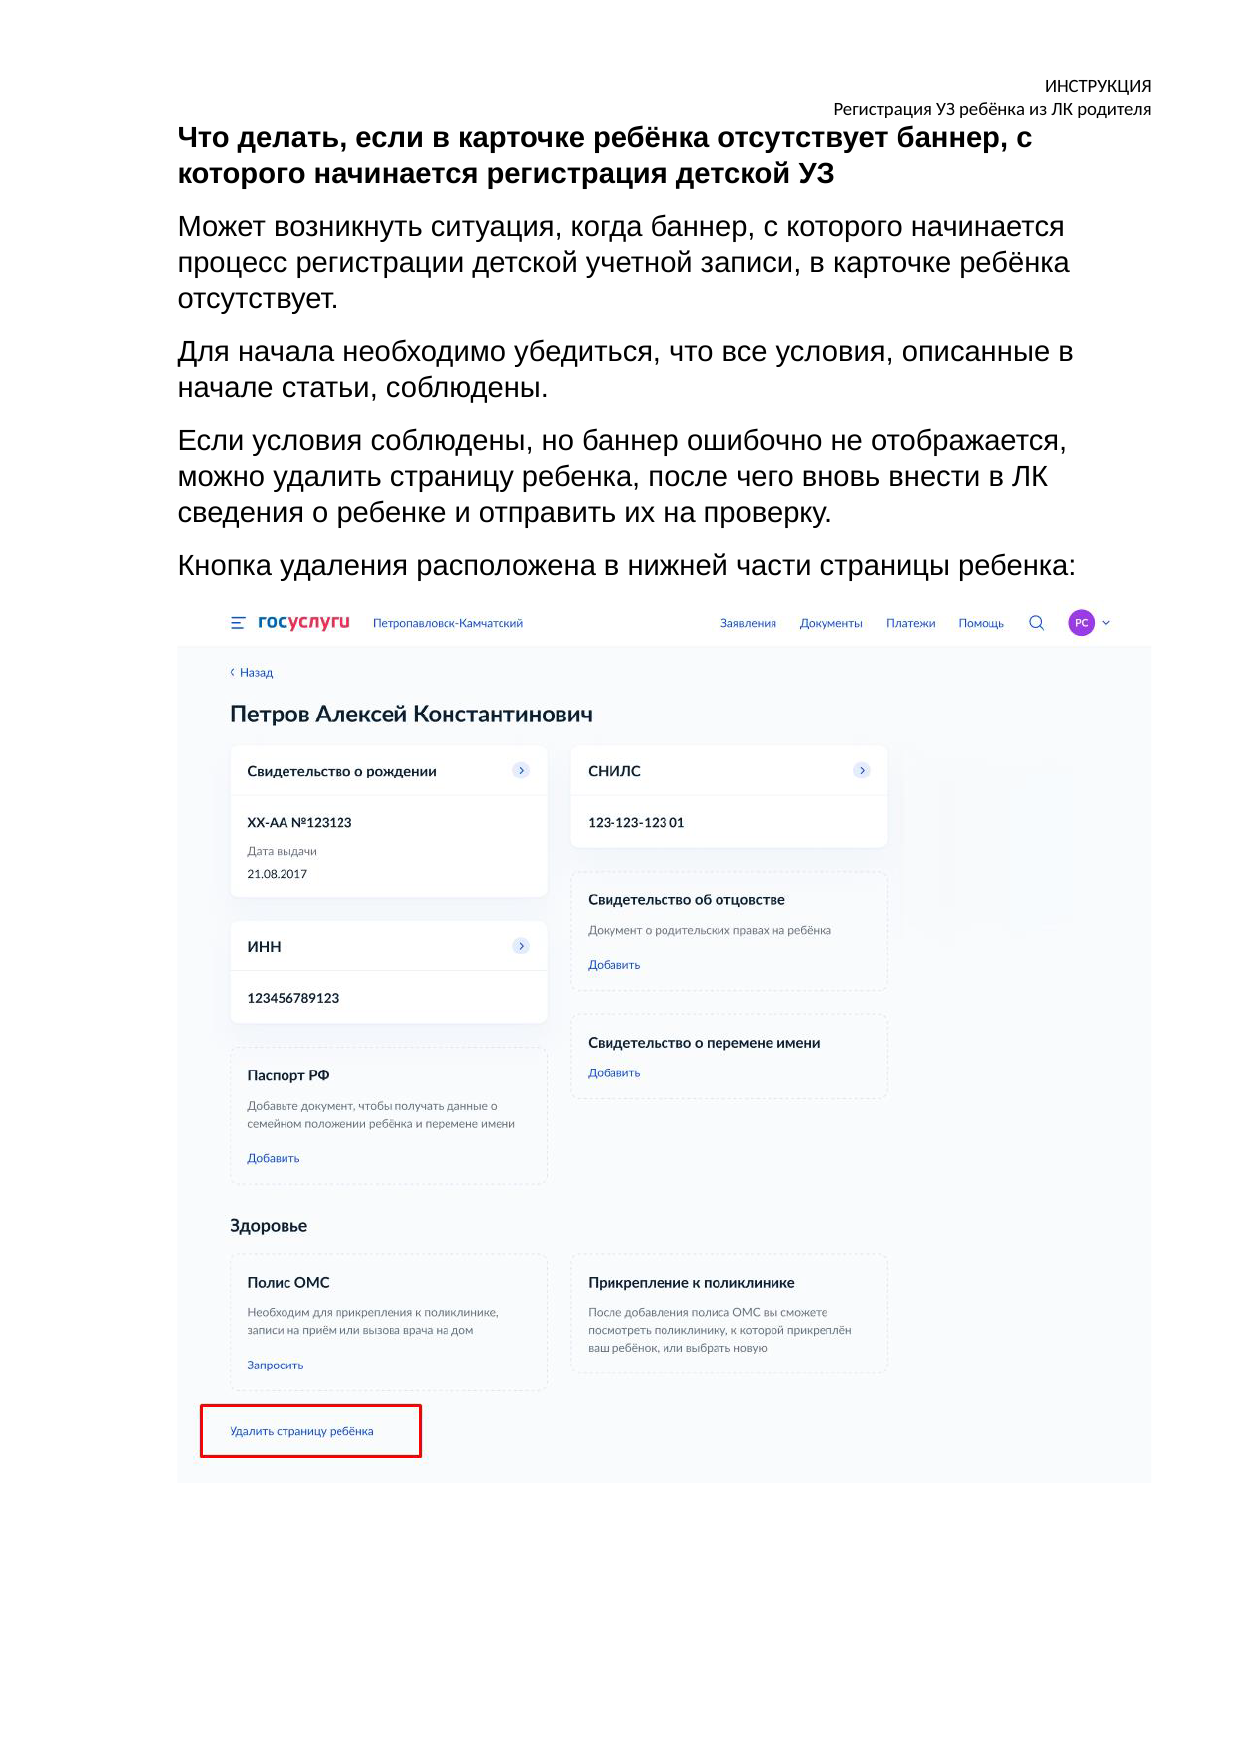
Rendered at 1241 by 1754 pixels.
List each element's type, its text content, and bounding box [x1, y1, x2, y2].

picture [177, 600, 1152, 1483]
text Может возникнуть ситуация, когда баннер, с которого начинается процесс регистрации детской учетной записи, в карточке ребёнка отсутствует. [177, 208, 1152, 314]
text Для начала необходимо убедиться, что все условия, описанные в начале статьи, соблюдены. [177, 334, 1152, 403]
text Кнопка удаления расположена в нижней части страницы ребенка: [177, 548, 1152, 581]
text Если условия соблюдены, но баннер ошибочно не отображается, можно удалить страницу ребенка, после чего вновь внести в ЛК сведения о ребенке и отправить их на проверку. [177, 423, 1152, 528]
text Что делать, если в карточке ребёнка отсутствует баннер, с которого начинается регистрация детской УЗ [177, 119, 1152, 189]
